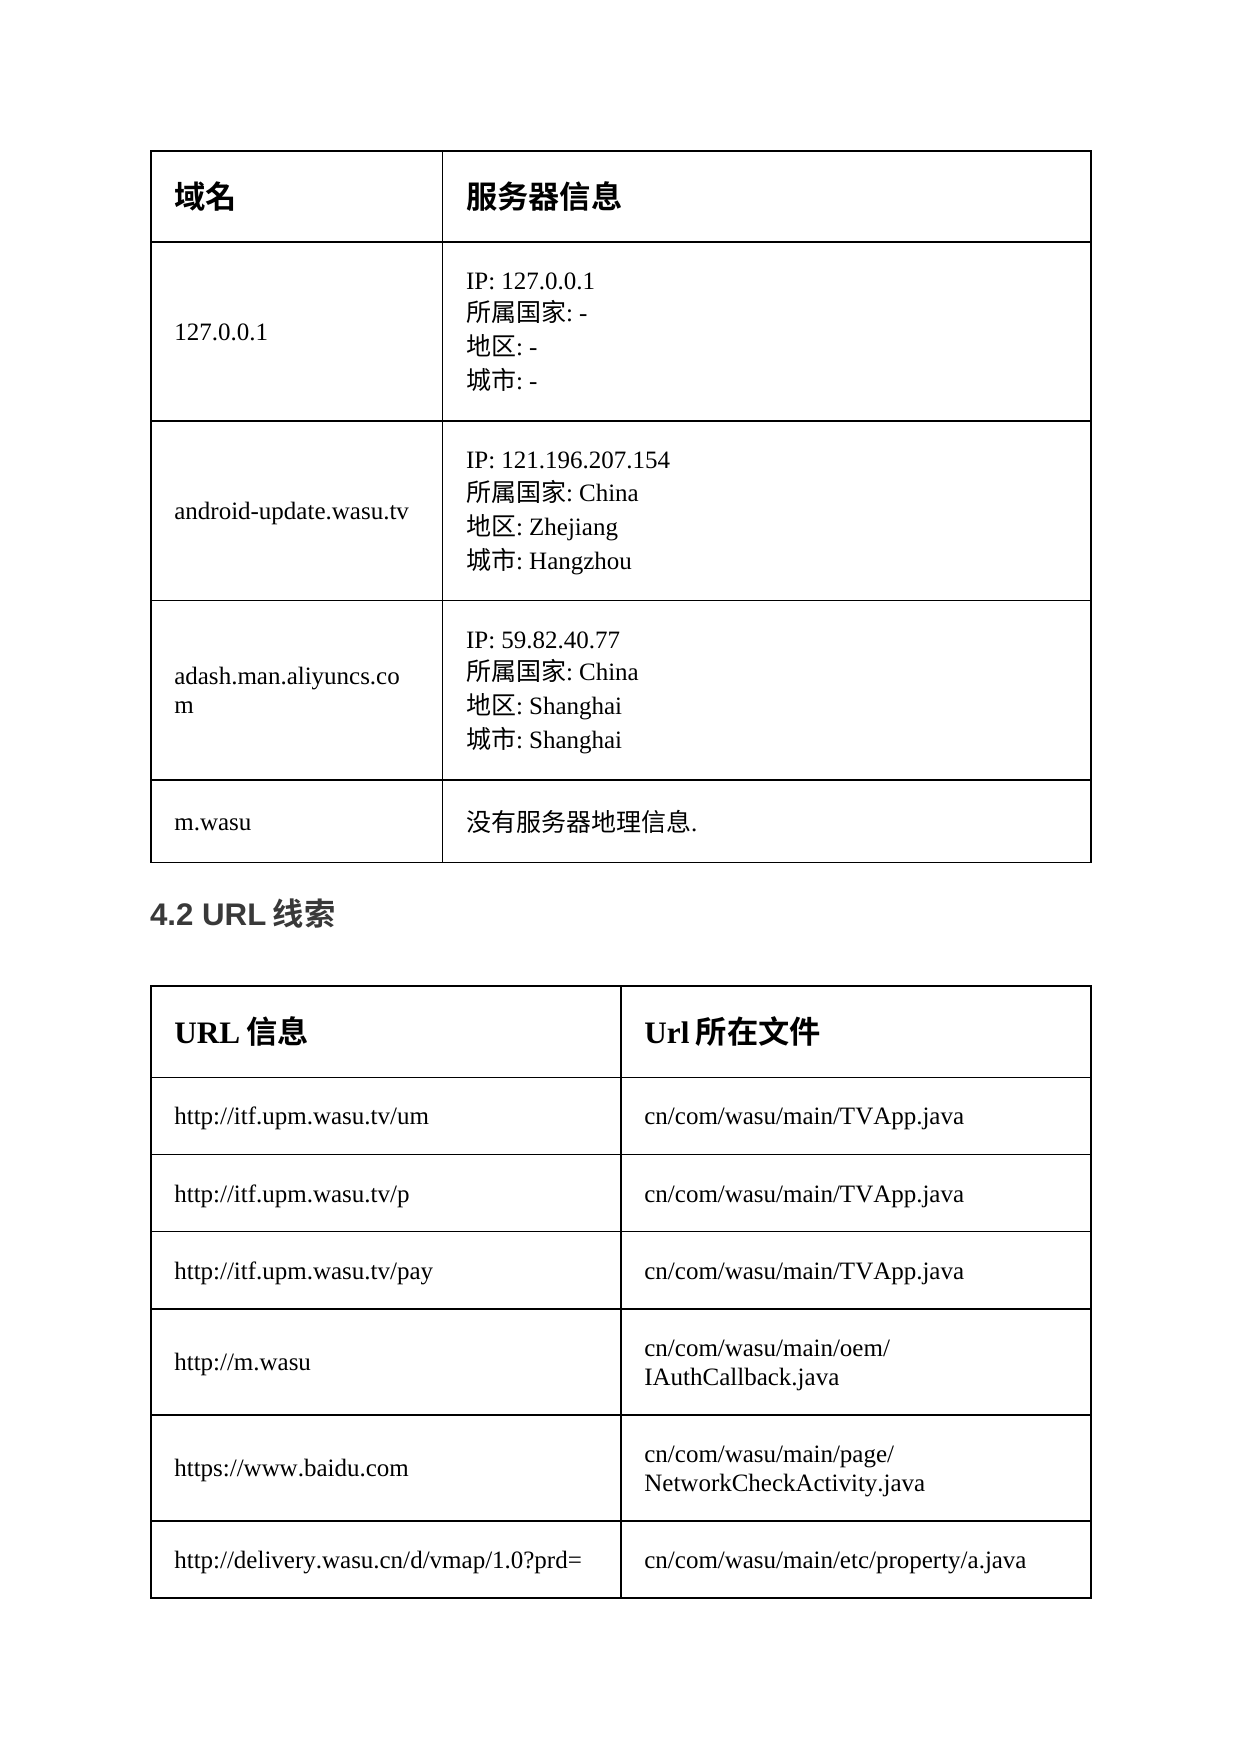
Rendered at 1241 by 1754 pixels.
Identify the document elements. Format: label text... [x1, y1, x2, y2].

table_cell 127.0.0.1 [152, 243, 442, 420]
table_cell android-update.wasu.tv [152, 422, 442, 600]
table_cell http://m.wasu [152, 1310, 620, 1414]
table_cell cn/com/wasu/main/TVApp.java [622, 1078, 1090, 1154]
table_header URL信息 [152, 987, 620, 1076]
table_cell cn/com/wasu/main/etc/property/a.java [622, 1522, 1090, 1597]
table_cell cn/com/wasu/main/page/NetworkCheckActivity.java [622, 1416, 1090, 1520]
table_cell IP: 127.0.0.1 所属国家: - 地区: - 城市: - [443, 243, 1090, 420]
table_cell http://itf.upm.wasu.tv/p [152, 1155, 620, 1231]
table_cell adash.man.aliyuncs.com [152, 601, 442, 779]
table_cell http://itf.upm.wasu.tv/um [152, 1078, 620, 1154]
table_header 服务器信息 [443, 152, 1090, 241]
table_cell cn/com/wasu/main/TVApp.java [622, 1232, 1090, 1308]
table_cell cn/com/wasu/main/oem/IAuthCallback.java [622, 1310, 1090, 1414]
table_cell 没有服务器地理信息. [443, 781, 1090, 862]
table_cell IP: 121.196.207.154 所属国家: China 地区: Zhejiang 城市: Hangzhou [443, 422, 1090, 600]
table_cell http://itf.upm.wasu.tv/pay [152, 1232, 620, 1308]
table_cell m.wasu [152, 781, 442, 862]
table_cell http://delivery.wasu.cn/d/vmap/1.0?prd= [152, 1522, 620, 1597]
table_header 域名 [152, 152, 442, 241]
table_cell cn/com/wasu/main/TVApp.java [622, 1155, 1090, 1231]
table_cell https://www.baidu.com [152, 1416, 620, 1520]
table_header Url所在文件 [622, 987, 1090, 1076]
subtitle 4.2 URL线索 [150, 892, 1090, 935]
table_cell IP: 59.82.40.77 所属国家: China 地区: Shanghai 城市: Shanghai [443, 601, 1090, 779]
